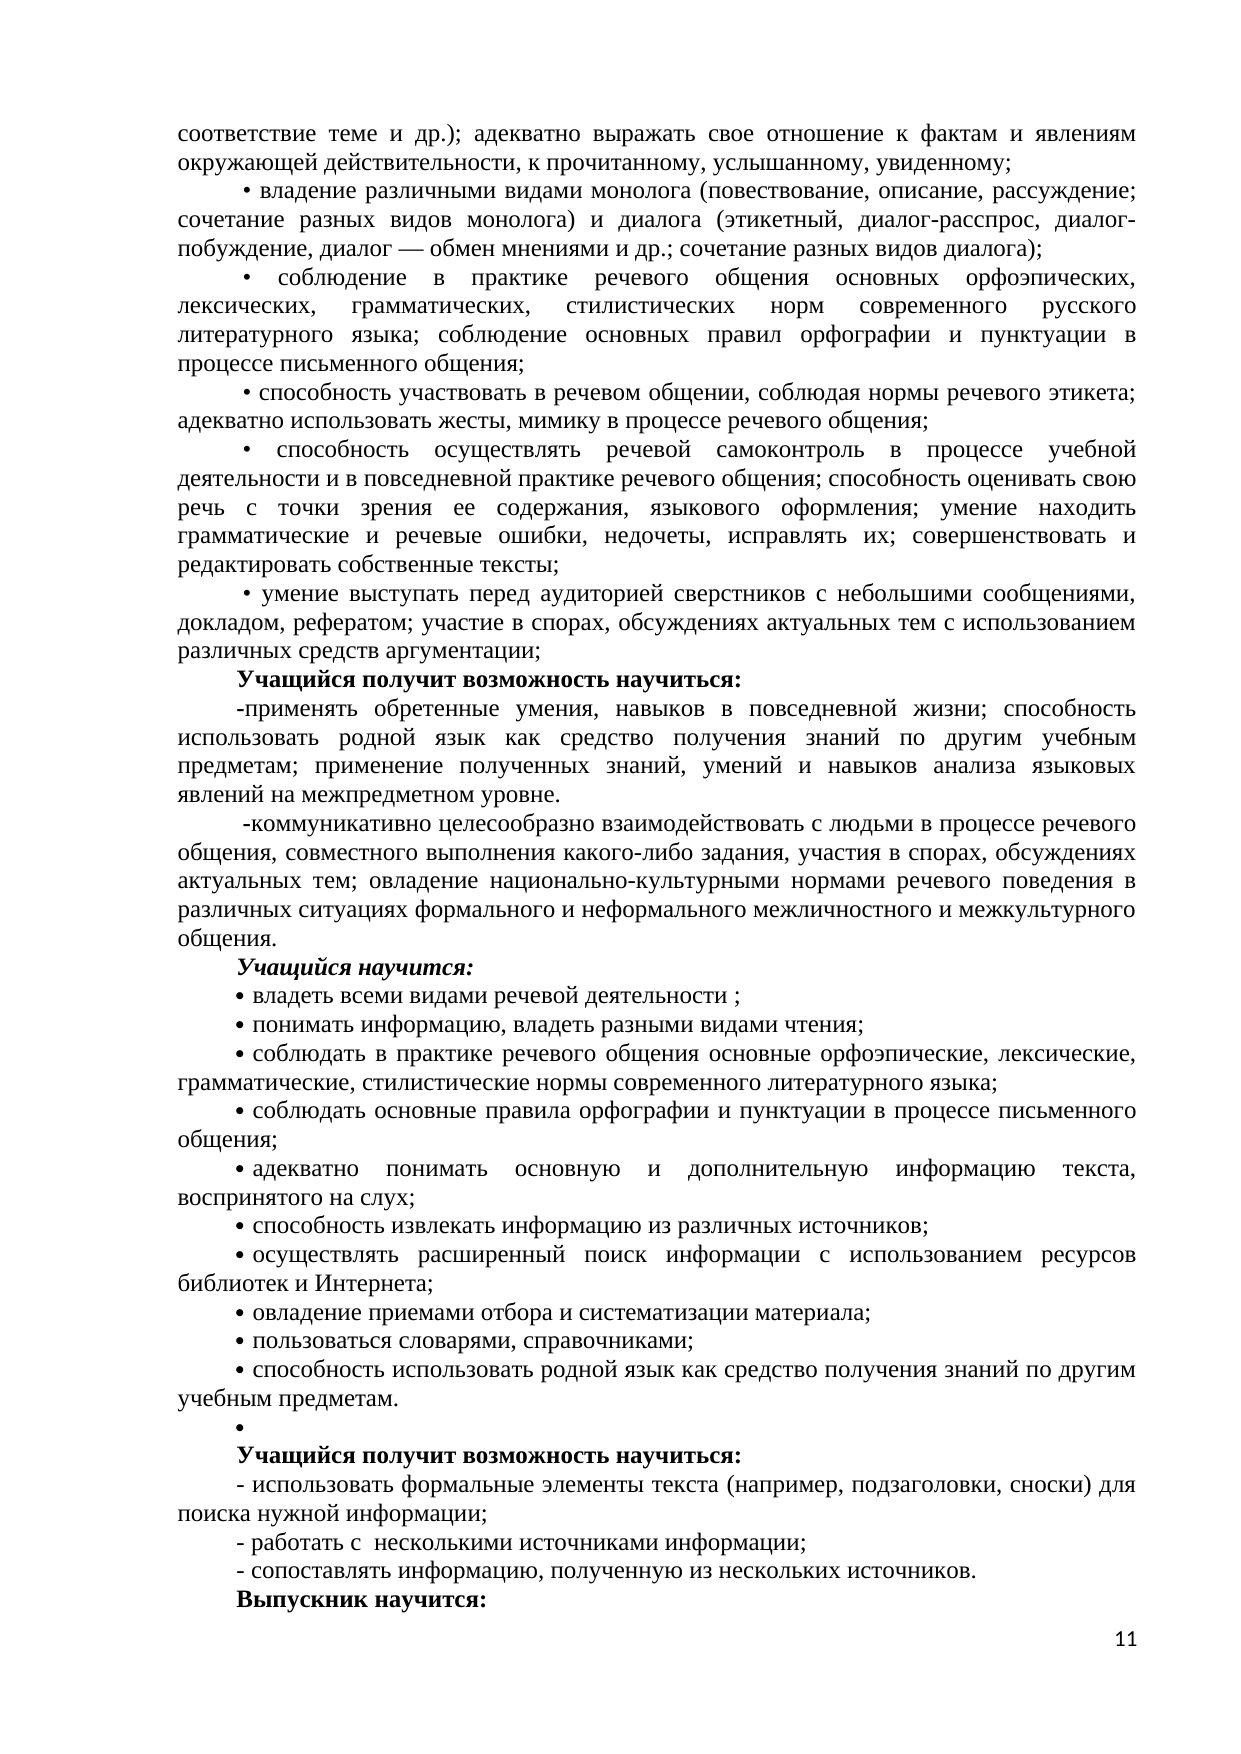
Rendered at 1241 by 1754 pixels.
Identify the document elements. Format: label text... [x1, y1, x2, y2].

text • умение выступать перед аудиторией сверстников с небольшими сообщениями, докладом, рефератом; участие в спорах, обсуждениях актуальных тем с использованием различных средств аргументации; [177, 578, 1137, 664]
text Учащийся получит возможность научиться: [177, 664, 1137, 693]
text • соблюдение в практике речевого общения основных орфоэпических, лексических, грамматических, стилистических норм современного русского литературного языка; соблюдение основных правил орфографии и пунктуации в процессе письменного общения; [177, 262, 1137, 377]
text • владение различными видами монолога (повествование, описание, рассуждение; сочетание разных видов монолога) и диалога (этикетный, диалог-расспрос, диалог-побуждение, диалог — обмен мнениями и др.; сочетание разных видов диалога); [177, 176, 1137, 262]
list пользоваться словарями, справочниками; [177, 1326, 1137, 1354]
text -применять обретенные умения, навыков в повседневной жизни; способность использовать родной язык как средство получения знаний по другим учебным предметам; применение полученных знаний, умений и навыков анализа языковых явлений на межпредметном уровне. [177, 693, 1137, 808]
text - сопоставлять информацию, полученную из нескольких источников. [177, 1556, 1137, 1584]
list способность использовать родной язык как средство получения знаний по другим учебным предметам. [177, 1354, 1137, 1412]
list соблюдать основные правила орфографии и пунктуации в процессе письменного общения; [177, 1096, 1137, 1153]
text Учащийся научится: [177, 952, 1137, 981]
list соблюдать в практике речевого общения основные орфоэпические, лексические, грамматические, стилистические нормы современного литературного языка; [177, 1038, 1137, 1096]
text Учащийся получит возможность научиться: [177, 1441, 1137, 1469]
text • способность осуществлять речевой самоконтроль в процессе учебной деятельности и в повседневной практике речевого общения; способность оценивать свою речь с точки зрения ее содержания, языкового оформления; умение находить грамматические и речевые ошибки, недочеты, исправлять их; совершенствовать и редактировать собственные тексты; [177, 434, 1137, 578]
list способность извлекать информацию из различных источников; [177, 1211, 1137, 1239]
list владеть всеми видами речевой деятельности ; [177, 981, 1137, 1009]
list адекватно понимать основную и дополнительную информацию текста, воспринятого на слух; [177, 1153, 1137, 1211]
text Выпускник научится: [177, 1584, 1137, 1613]
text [177, 118, 1137, 176]
text - работать с несколькими источниками информации; [177, 1527, 1137, 1556]
list овладение приемами отбора и систематизации материала; [177, 1297, 1137, 1326]
text -коммуникативно целесообразно взаимодействовать с людьми в процессе речевого общения, совместного выполнения какого-либо задания, участия в спорах, обсуждениях актуальных тем; овладение национально-культурными нормами речевого поведения в различных ситуациях формального и неформального межличностного и межкультурного общения. [177, 808, 1137, 952]
list осуществлять расширенный поиск информации с использованием ресурсов библиотек и Интернета; [177, 1239, 1137, 1297]
text • способность участвовать в речевом общении, соблюдая нормы речевого этикета; адекватно использовать жесты, мимику в процессе речевого общения; [177, 377, 1137, 434]
list понимать информацию, владеть разными видами чтения; [177, 1009, 1137, 1038]
text - использовать формальные элементы текста (например, подзаголовки, сноски) для поиска нужной информации; [177, 1469, 1137, 1527]
